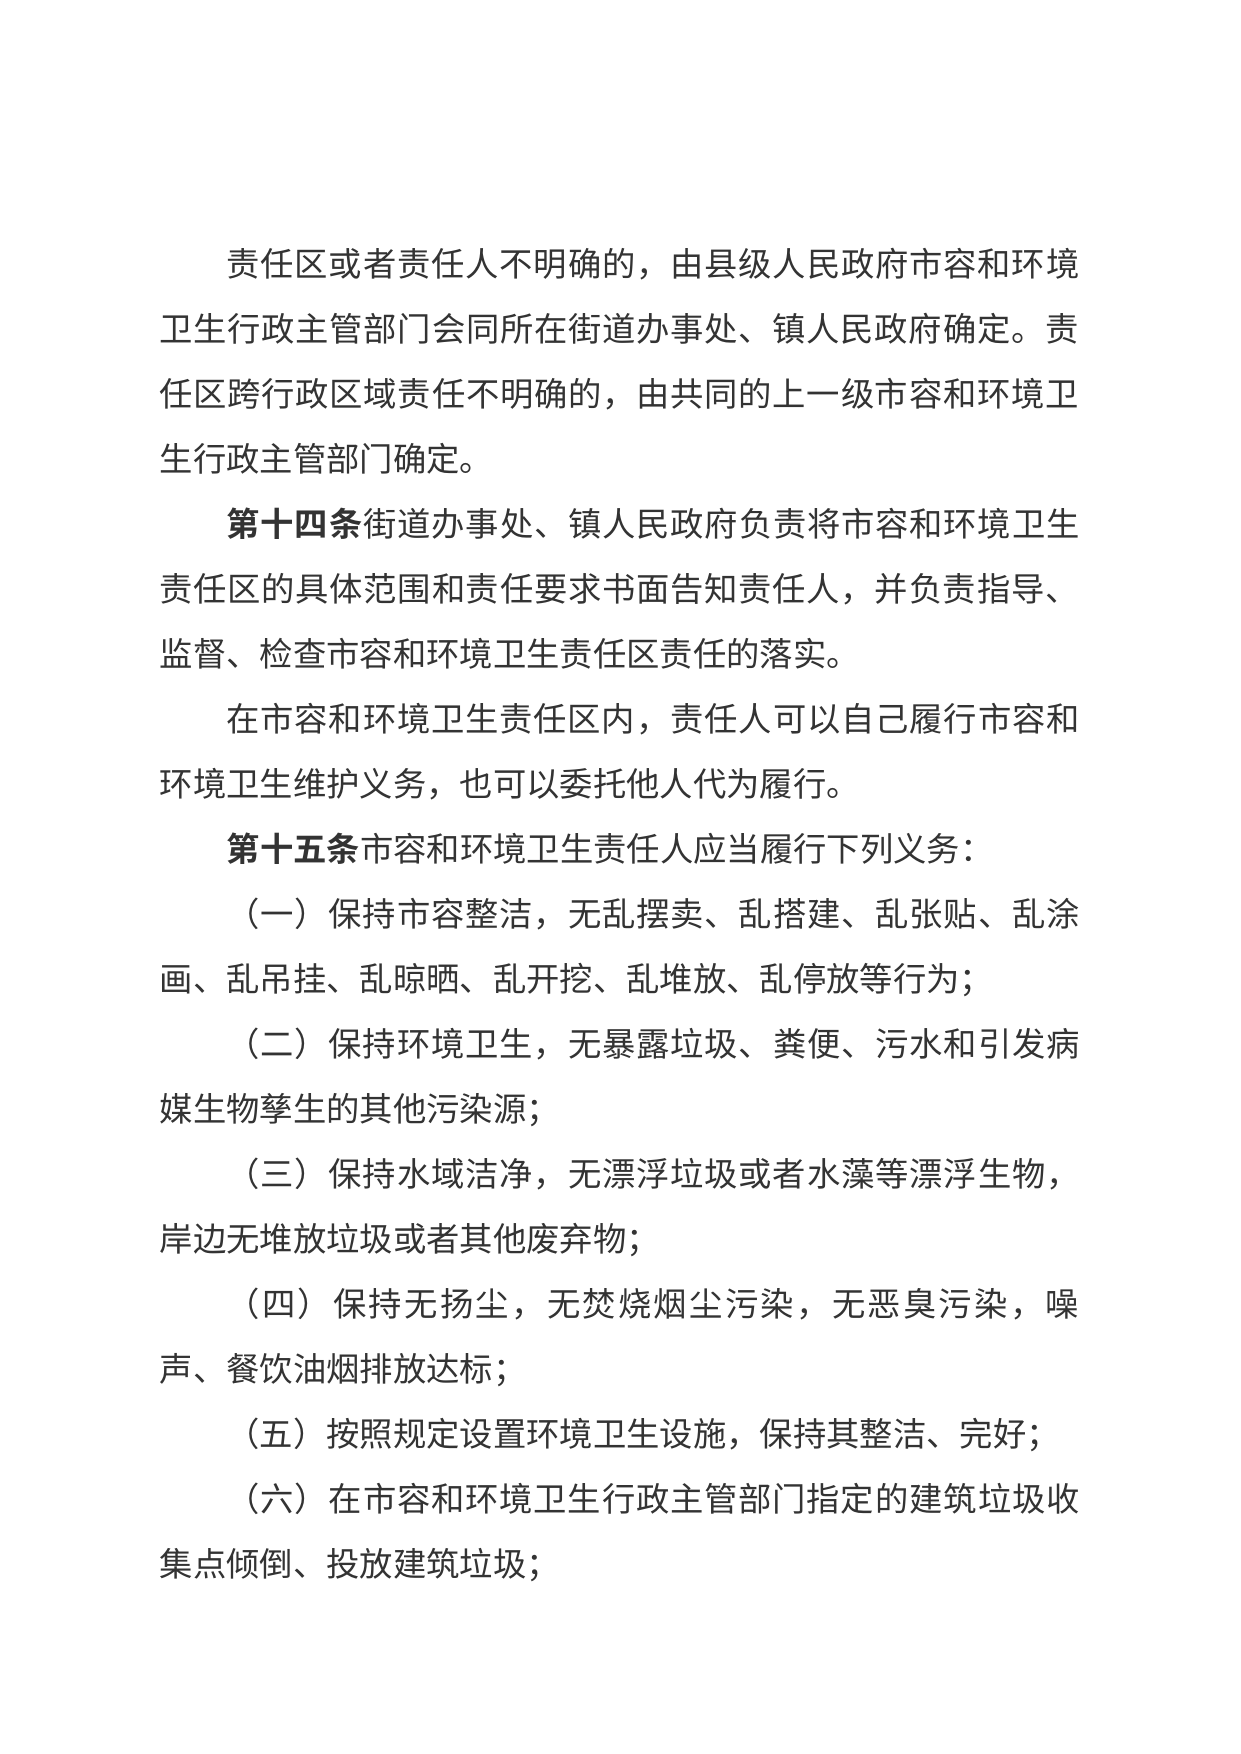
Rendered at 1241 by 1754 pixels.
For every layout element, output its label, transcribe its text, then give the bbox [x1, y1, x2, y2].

text 在市容和环境卫生责任区内，责任人可以自己履行市容和环境卫生维护义务，也可以委托他人代为履行。 [159, 685, 1081, 815]
text 第十四条街道办事处、镇人民政府负责将市容和环境卫生责任区的具体范围和责任要求书面告知责任人，并负责指导、监督、检查市容和环境卫生责任区责任的落实。 [159, 490, 1081, 685]
text （六）在市容和环境卫生行政主管部门指定的建筑垃圾收集点倾倒、投放建筑垃圾； [159, 1465, 1081, 1595]
text （一）保持市容整洁，无乱摆卖、乱搭建、乱张贴、乱涂画、乱吊挂、乱晾晒、乱开挖、乱堆放、乱停放等行为； [159, 880, 1081, 1010]
text （二）保持环境卫生，无暴露垃圾、粪便、污水和引发病媒生物孳生的其他污染源； [159, 1010, 1081, 1140]
text 第十五条市容和环境卫生责任人应当履行下列义务： [159, 815, 1081, 880]
text （五）按照规定设置环境卫生设施，保持其整洁、完好； [159, 1400, 1081, 1465]
text （四）保持无扬尘，无焚烧烟尘污染，无恶臭污染，噪声、餐饮油烟排放达标； [159, 1270, 1081, 1400]
text （三）保持水域洁净，无漂浮垃圾或者水藻等漂浮生物，岸边无堆放垃圾或者其他废弃物； [159, 1140, 1081, 1270]
text 责任区或者责任人不明确的，由县级人民政府市容和环境卫生行政主管部门会同所在街道办事处、镇人民政府确定。责任区跨行政区域责任不明确的，由共同的上一级市容和环境卫生行政主管部门确定。 [159, 230, 1081, 490]
